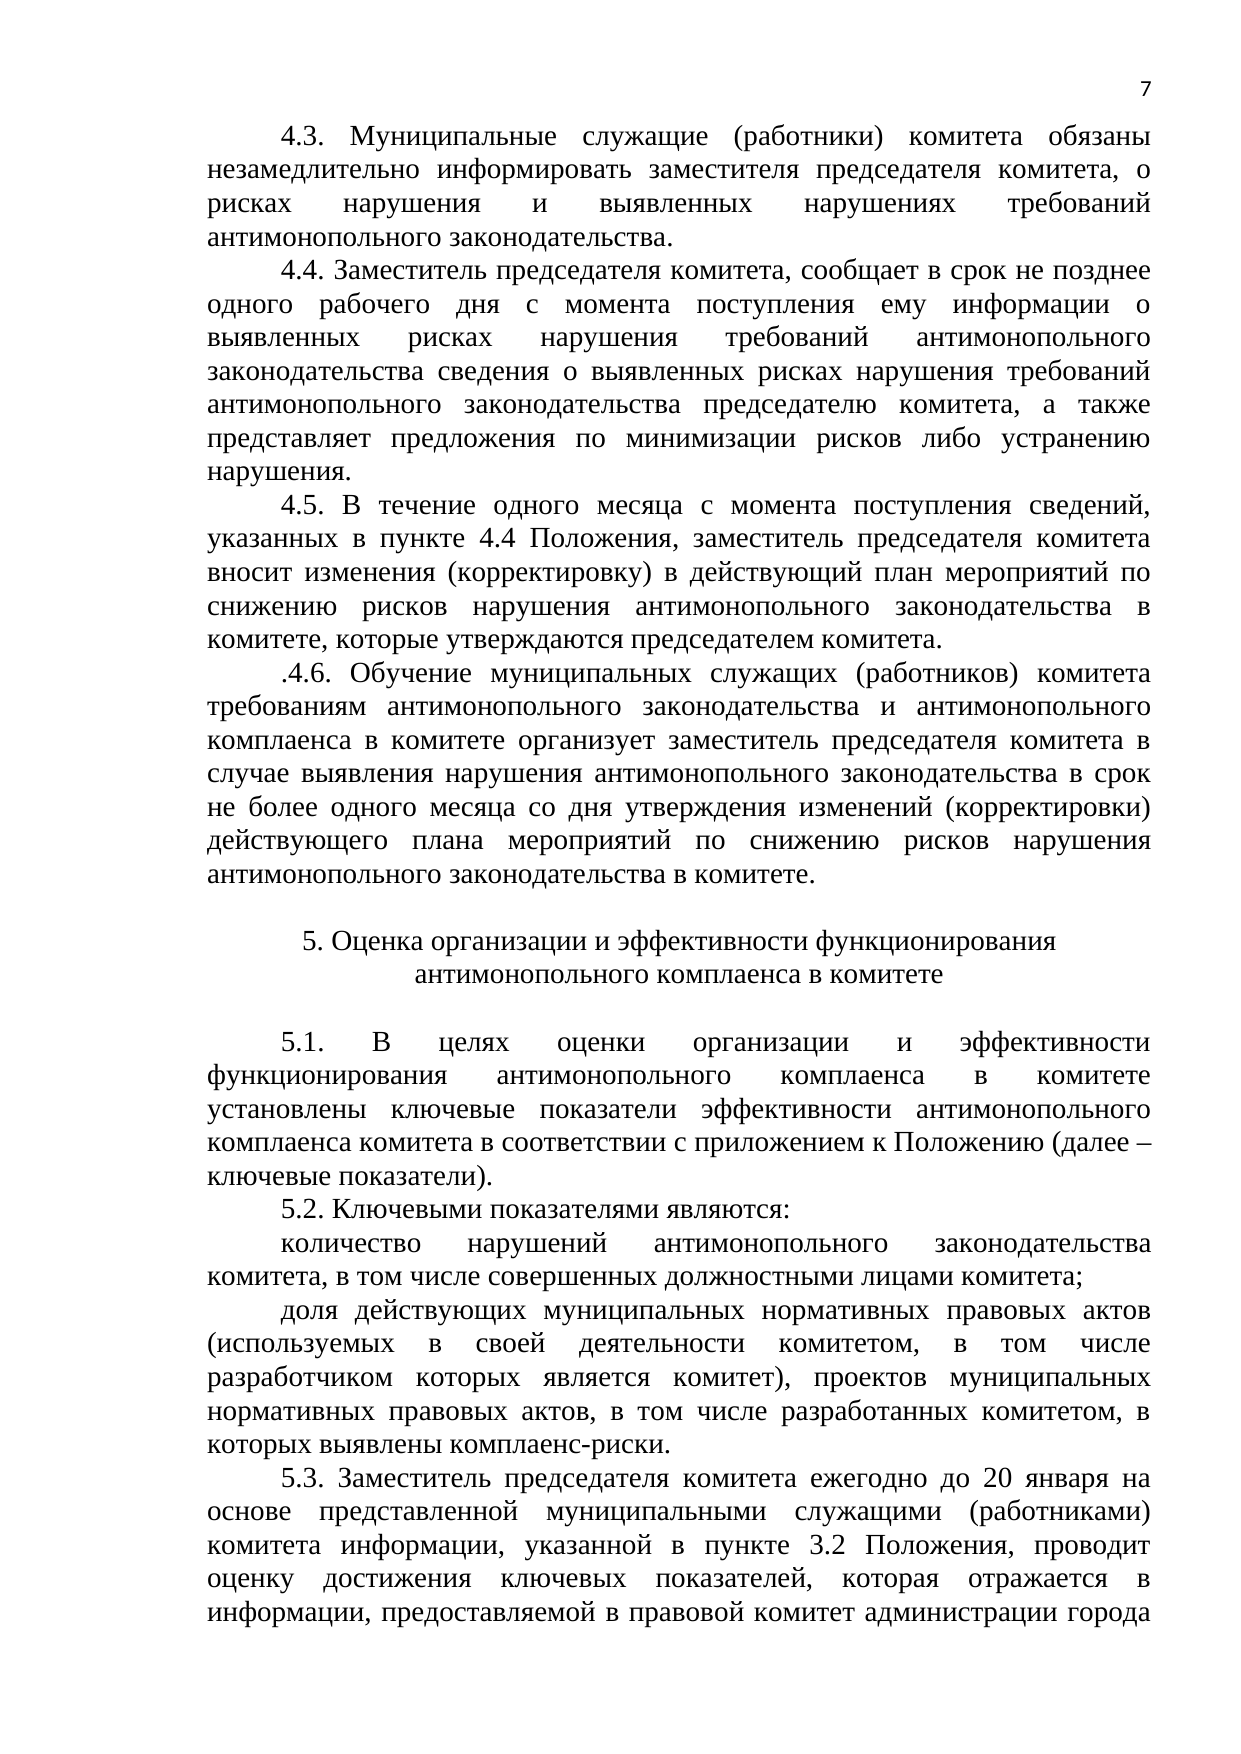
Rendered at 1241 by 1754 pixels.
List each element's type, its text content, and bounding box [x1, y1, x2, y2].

text 5.1. В целях оценки организации и эффективности функционирования антимонопольного комплаенса в комитете установлены ключевые показатели эффективности антимонопольного комплаенса комитета в соответствии с приложением к Положению (далее – ключевые показатели). [207, 1024, 1152, 1191]
text 4.3. Муниципальные служащие (работники) комитета обязаны незамедлительно информировать заместителя председателя комитета, о рисках нарушения и выявленных нарушениях требований антимонопольного законодательства. [207, 118, 1152, 252]
text доля действующих муниципальных нормативных правовых актов (используемых в своей деятельности комитетом, в том числе разработчиком которых является комитет), проектов муниципальных нормативных правовых актов, в том числе разработанных комитетом, в которых выявлены комплаенс-риски. [207, 1292, 1152, 1460]
text 5.2. Ключевыми показателями являются: [207, 1191, 1152, 1225]
text количество нарушений антимонопольного законодательства комитета, в том числе совершенных должностными лицами комитета; [207, 1225, 1152, 1292]
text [207, 1460, 1152, 1627]
text .4.6. Обучение муниципальных служащих (работников) комитета требованиям антимонопольного законодательства и антимонопольного комплаенса в комитете организует заместитель председателя комитета в случае выявления нарушения антимонопольного законодательства в срок не более одного месяца со дня утверждения изменений (корректировки) действующего плана мероприятий по снижению рисков нарушения антимонопольного законодательства в комитете. [207, 655, 1152, 889]
text 4.4. Заместитель председателя комитета, сообщает в срок не позднее одного рабочего дня с момента поступления ему информации о выявленных рисках нарушения требований антимонопольного законодательства сведения о выявленных рисках нарушения требований антимонопольного законодательства председателю комитета, а также представляет предложения по минимизации рисков либо устранению нарушения. [207, 252, 1152, 487]
text 4.5. В течение одного месяца с момента поступления сведений, указанных в пункте 4.4 Положения, заместитель председателя комитета вносит изменения (корректировку) в действующий план мероприятий по снижению рисков нарушения антимонопольного законодательства в комитете, которые утверждаются председателем комитета. [207, 487, 1152, 655]
text 5. Оценка организации и эффективности функционирования антимонопольного комплаенса в комитете [207, 923, 1152, 990]
